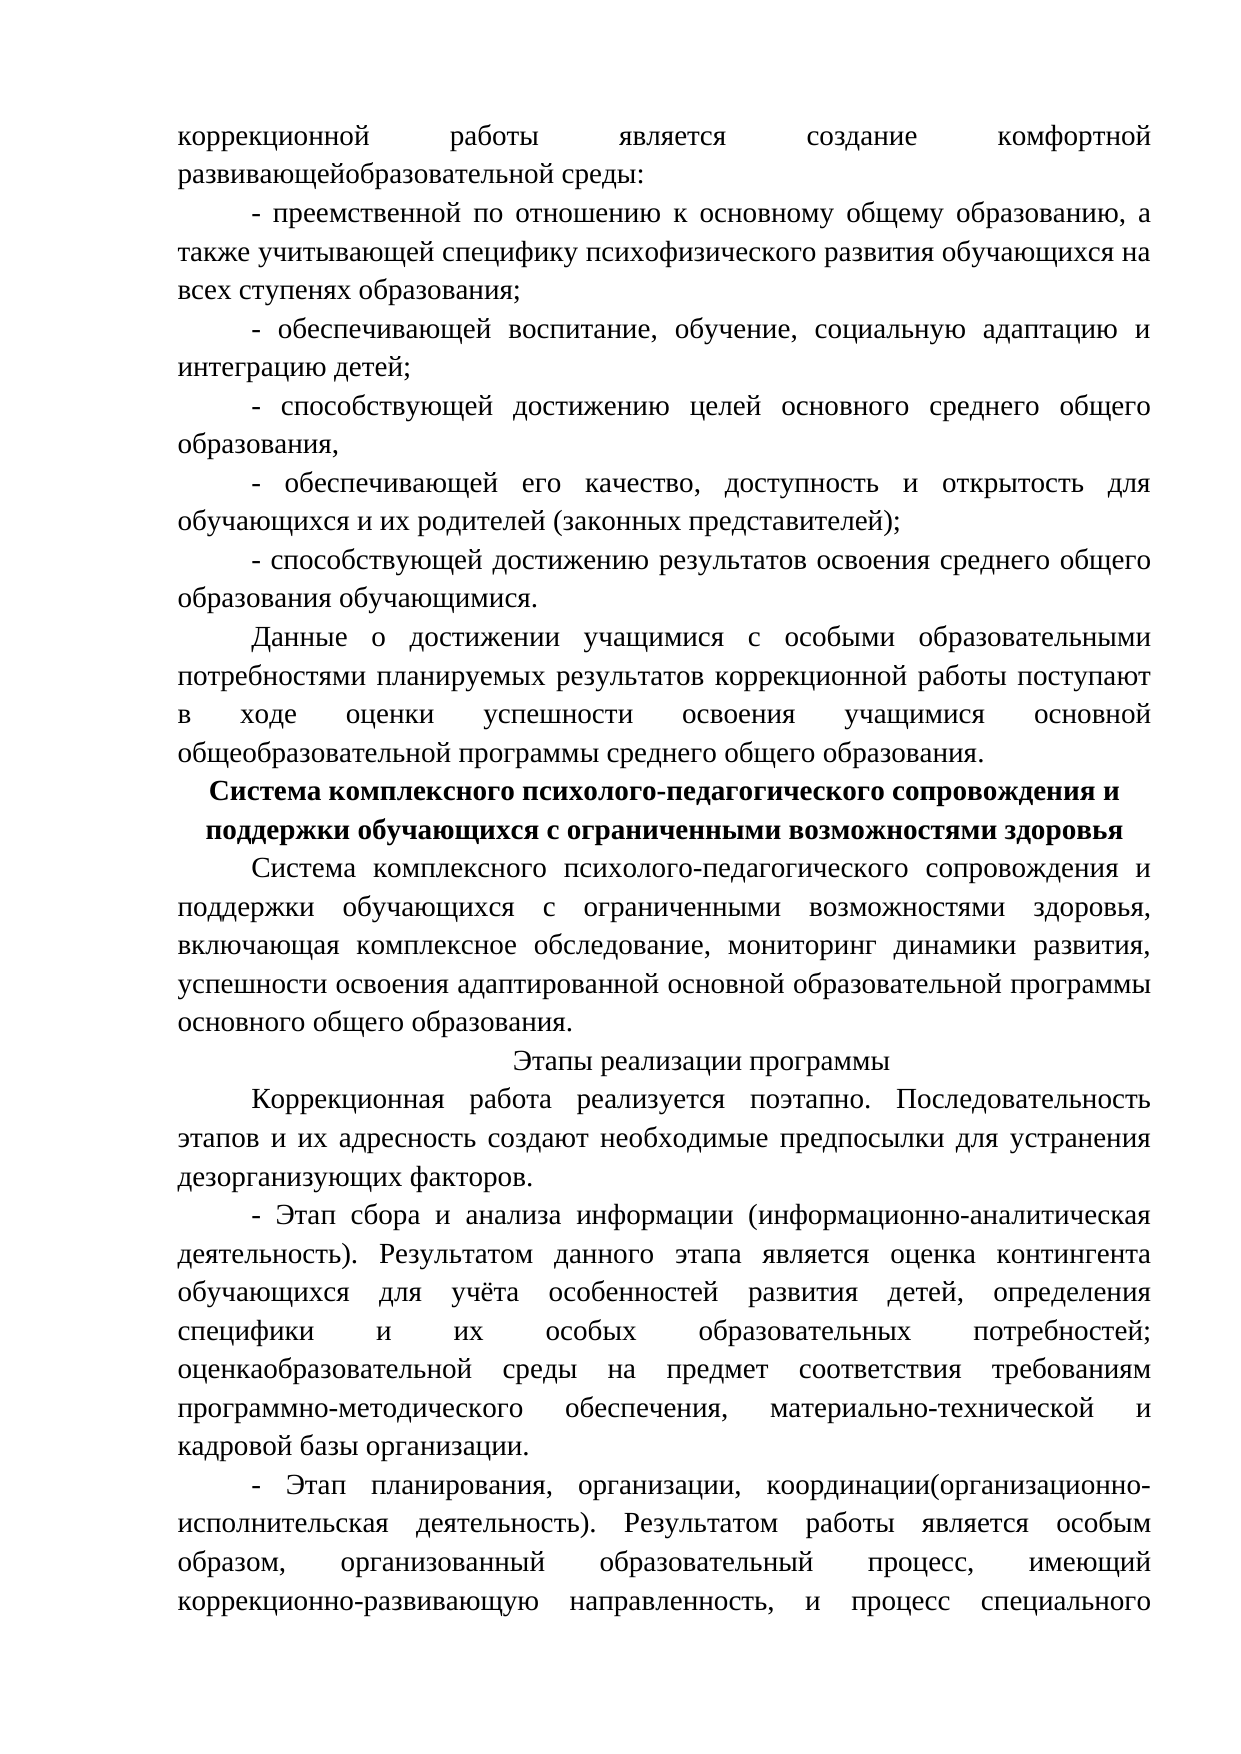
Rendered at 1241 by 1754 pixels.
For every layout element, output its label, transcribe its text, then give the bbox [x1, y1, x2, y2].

text - преемственной по отношению к основному общему образованию, а также учитывающей специфику психофизического развития обучающихся на всех ступенях образования; [177, 195, 1152, 306]
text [177, 1467, 1152, 1616]
text - обеспечивающей воспитание, обучение, социальную адаптацию и интеграцию детей; [177, 311, 1152, 383]
text - способствующей достижению целей основного среднего общего образования, [177, 388, 1152, 460]
text Этапы реализации программы [177, 1043, 1152, 1077]
text - обеспечивающей его качество, доступность и открытость для обучающихся и их родителей (законных представителей); [177, 465, 1152, 537]
text Данные о достижении учащимися с особыми образовательными потребностями планируемых результатов коррекционной работы поступают в ходе оценки успешности освоения учащимися основной общеобразовательной программы среднего общего образования. [177, 619, 1152, 768]
text - способствующей достижению результатов освоения среднего общего образования обучающимися. [177, 542, 1152, 614]
text Система комплексного психолого-педагогического сопровождения и поддержки обучающихся с ограниченными возможностями здоровья, включающая комплексное обследование, мониторинг динамики развития, успешности освоения адаптированной основной образовательной программы основного общего образования. [177, 850, 1152, 1038]
text Коррекционная работа реализуется поэтапно. Последовательность этапов и их адресность создают необходимые предпосылки для устранения дезорганизующих факторов. [177, 1082, 1152, 1192]
text - Этап сбора и анализа информации (информационно-аналитическая деятельность). Результатом данного этапа является оценка контингента обучающихся для учёта особенностей развития детей, определения специфики и их особых образовательных потребностей; оценкаобразовательной среды на предмет соответствия требованиям программно-методического обеспечения, материально-технической и кадровой базы организации. [177, 1197, 1152, 1462]
text Система комплексного психолого-педагогического сопровождения и поддержки обучающихся с ограниченными возможностями здоровья [177, 773, 1152, 845]
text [177, 118, 1152, 190]
